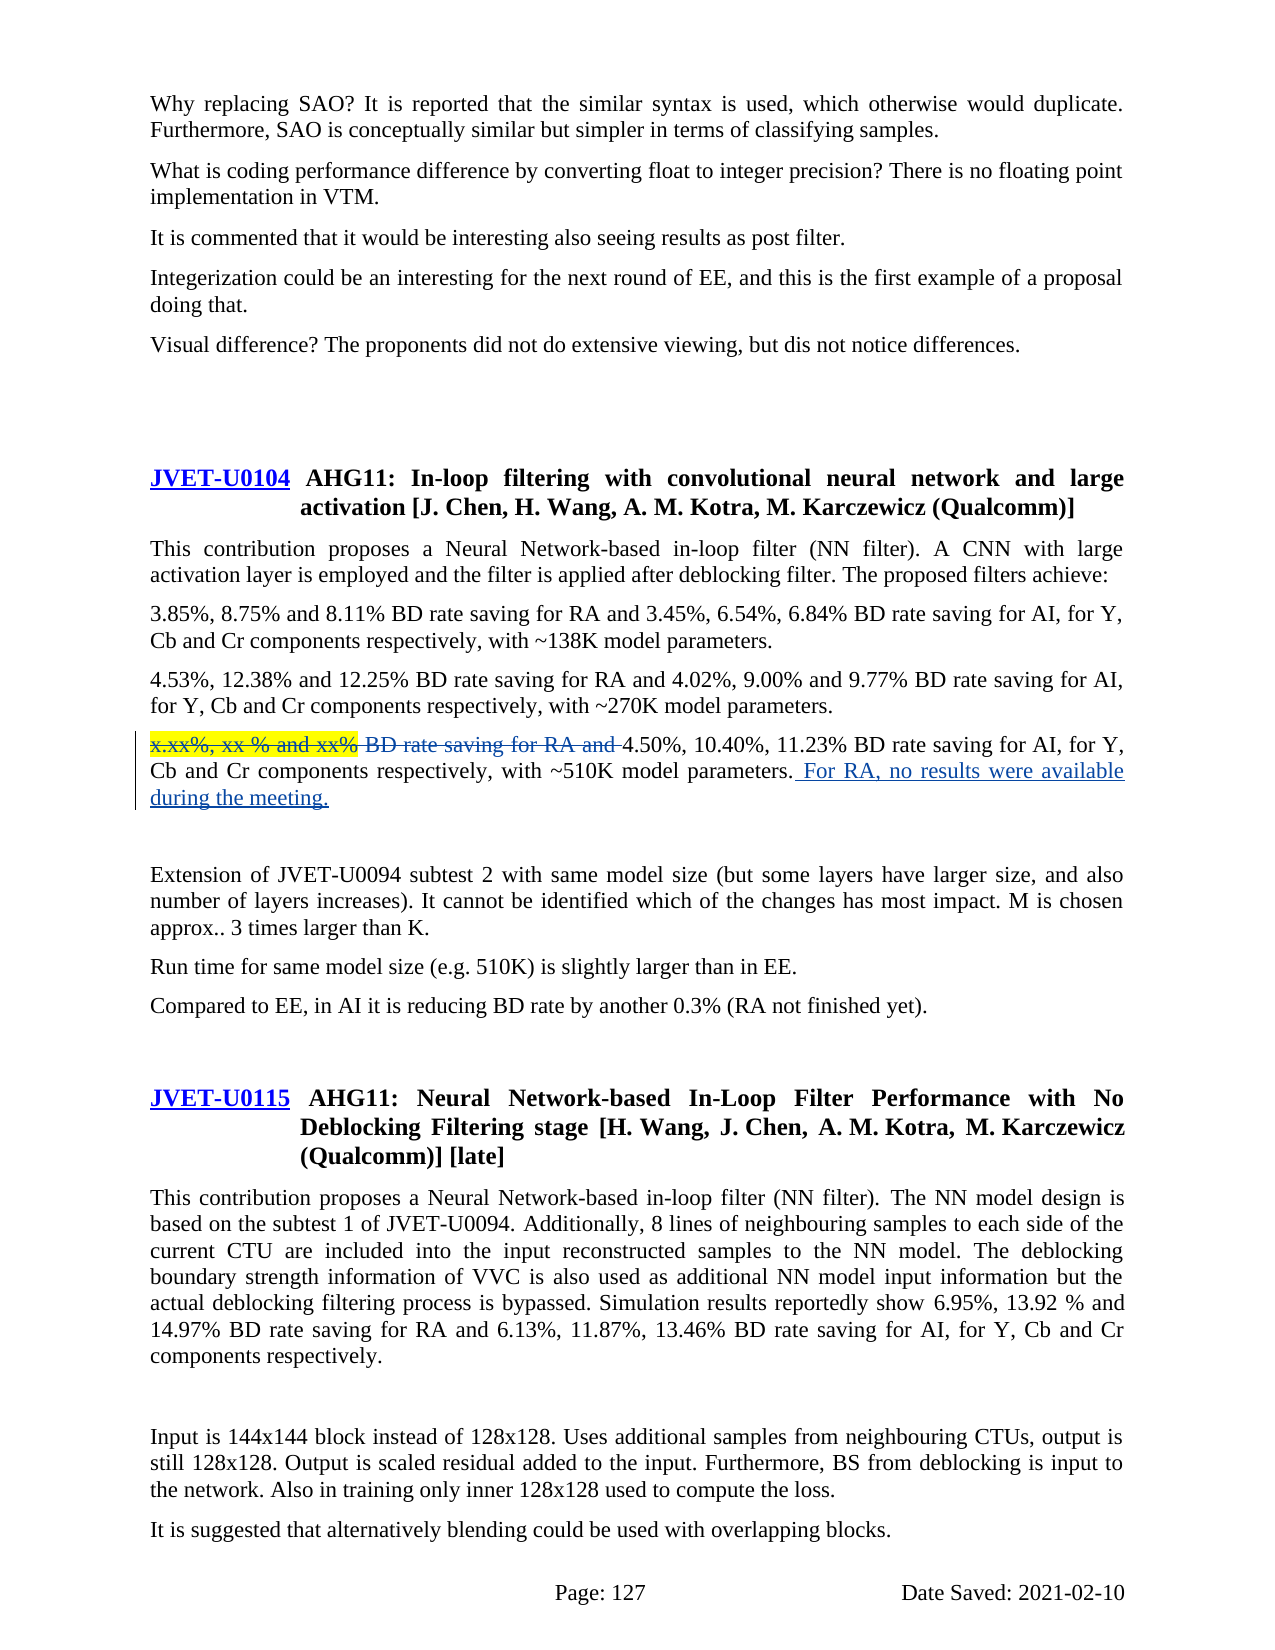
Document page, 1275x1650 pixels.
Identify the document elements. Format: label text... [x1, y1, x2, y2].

text It is commented that it would be interesting also seeing results as post filter. [150, 224, 1125, 250]
subtitle JVET-U0104 AHG11: In-loop filtering with convolutional neural network and large activation [J. Chen, H. Wang, A. M. Kotra, M. Karczewicz (Qualcomm)] [150, 463, 1125, 521]
text 4.50%, 10.40%, 11.23% BD rate saving for AI, for Y, Cb and Cr components respectively, with ~510K model parameters. [150, 731, 1125, 810]
text 3.85%, 8.75% and 8.11% BD rate saving for RA and 3.45%, 6.54%, 6.84% BD rate saving for AI, for Y, Cb and Cr components respectively, with ~138K model parameters. [150, 600, 1125, 653]
text 4.53%, 12.38% and 12.25% BD rate saving for RA and 4.02%, 9.00% and 9.77% BD rate saving for AI, for Y, Cb and Cr components respectively, with ~270K model parameters. [150, 666, 1125, 718]
text Visual difference? The proponents did not do extensive viewing, but dis not notice differences. [150, 331, 1125, 357]
text Compared to EE, in AI it is reducing BD rate by another 0.3% (RA not finished yet). [150, 992, 1125, 1018]
subtitle JVET-U0115 AHG11: Neural Network-based In-Loop Filter Performance with No Deblocking Filtering stage [H. Wang, J. Chen, A. M. Kotra, M. Karczewicz (Qualcomm)] [late] [150, 1083, 1125, 1170]
text It is suggested that alternatively blending could be used with overlapping blocks. [150, 1516, 1125, 1543]
text Input is 144x144 block instead of 128x128. Uses additional samples from neighbouring CTUs, output is still 128x128. Output is scaled residual added to the input. Furthermore, BS from deblocking is input to the network. Also in training only inner 128x128 used to compute the loss. [150, 1423, 1125, 1502]
text Integerization could be an interesting for the next round of EE, and this is the first example of a proposal doing that. [150, 264, 1125, 317]
text Why replacing SAO? It is reported that the similar syntax is used, which otherwise would duplicate. Furthermore, SAO is conceptually similar but simpler in terms of classifying samples. [150, 90, 1125, 143]
text This contribution proposes a Neural Network-based in-loop filter (NN filter). A CNN with large activation layer is employed and the filter is applied after deblocking filter. The proposed filters achieve: [150, 535, 1125, 588]
text Run time for same model size (e.g. 510K) is slightly larger than in EE. [150, 953, 1125, 979]
text What is coding performance difference by converting float to integer precision? There is no floating point implementation in VTM. [150, 157, 1125, 209]
text This contribution proposes a Neural Network-based in-loop filter (NN filter). The NN model design is based on the subtest 1 of JVET-U0094. Additionally, 8 lines of neighbouring samples to each side of the current CTU are included into the input reconstructed samples to the NN model. The deblocking boundary strength information of VVC is also used as additional NN model input information but the actual deblocking filtering process is bypassed. Simulation results reportedly show 6.95%, 13.92 % and 14.97% BD rate saving for RA and 6.13%, 11.87%, 13.46% BD rate saving for AI, for Y, Cb and Cr components respectively. [150, 1184, 1125, 1368]
text Extension of JVET-U0094 subtest 2 with same model size (but some layers have larger size, and also number of layers increases). It cannot be identified which of the changes has most impact. M is chosen approx.. 3 times larger than K. [150, 861, 1125, 940]
